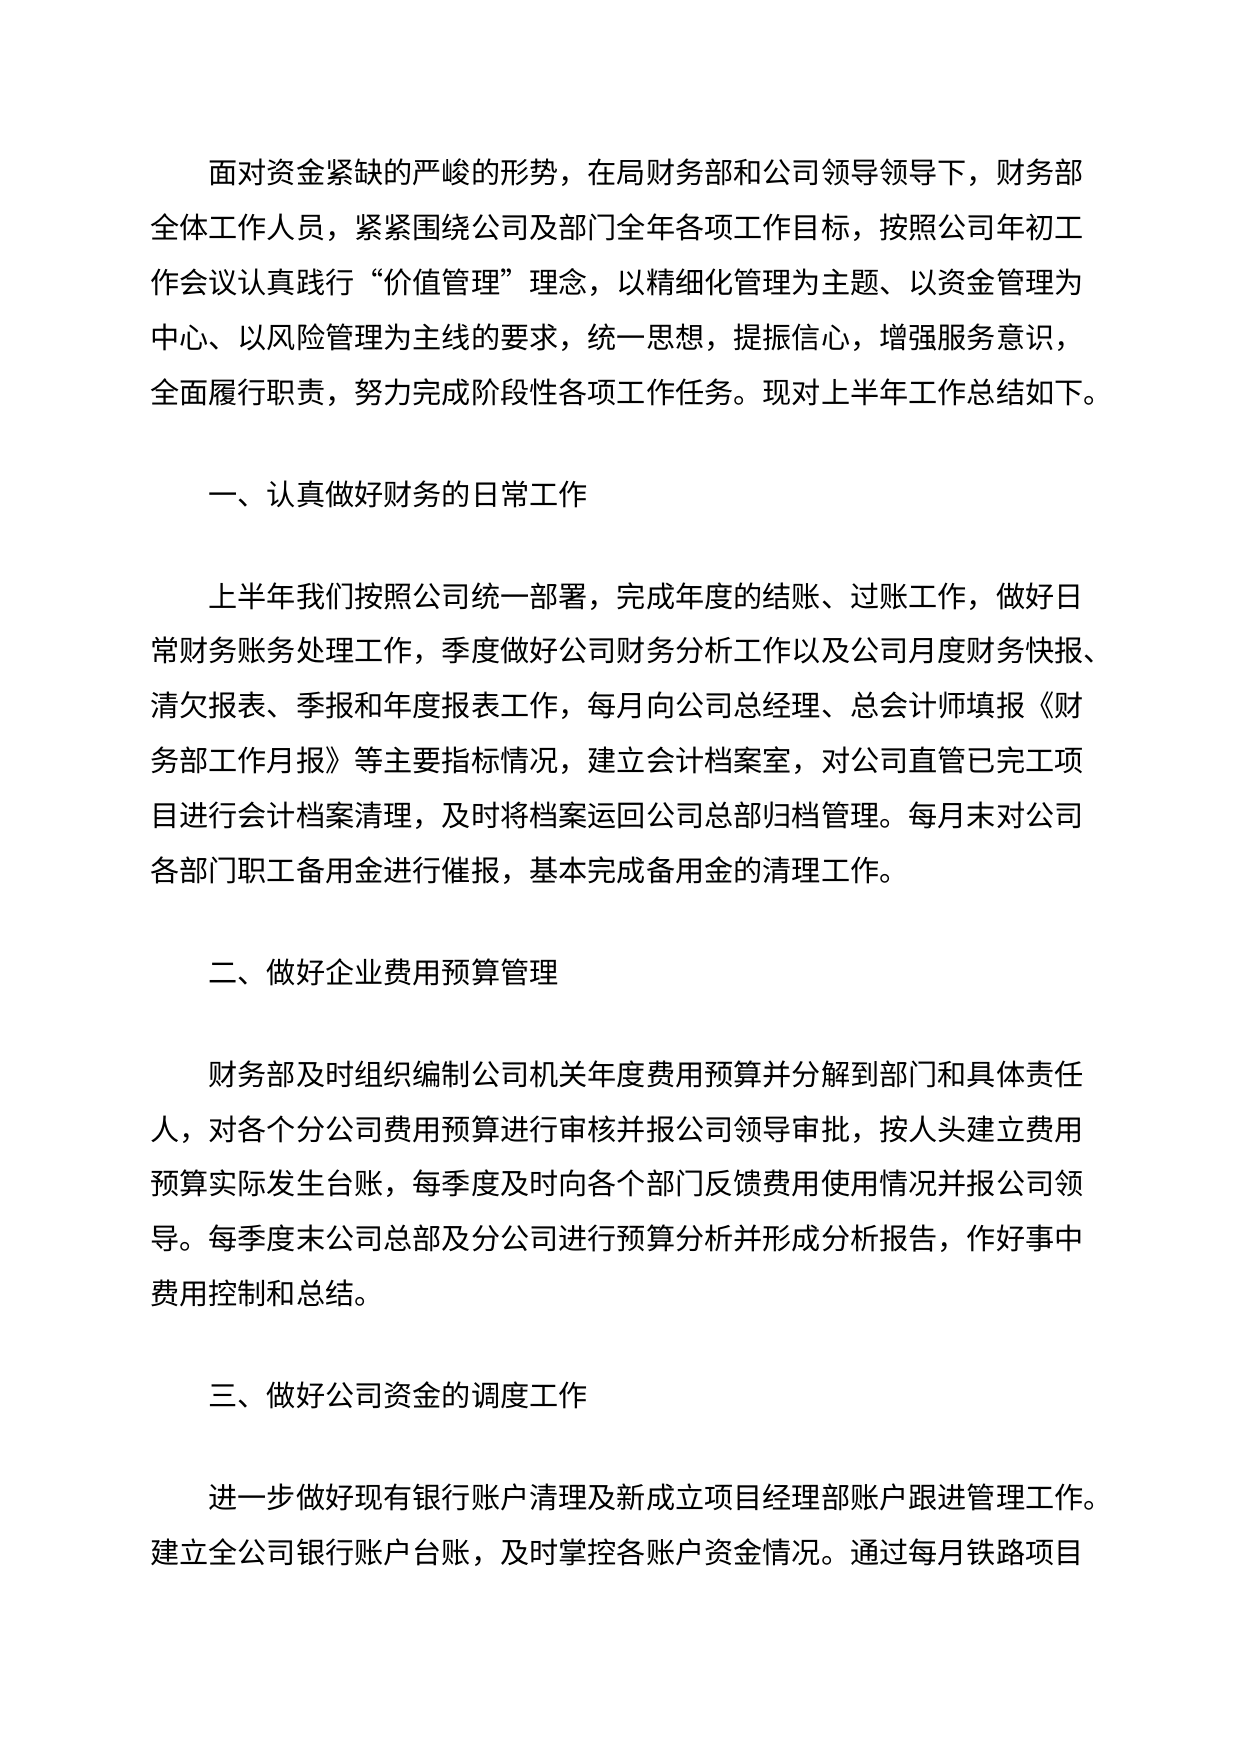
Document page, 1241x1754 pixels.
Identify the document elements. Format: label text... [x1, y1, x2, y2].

text 上半年我们按照公司统一部署，完成年度的结账、过账工作，做好日常财务账务处理工作，季度做好公司财务分析工作以及公司月度财务快报、清欠报表、季报和年度报表工作，每月向公司总经理、总会计师填报《财务部工作月报》等主要指标情况，建立会计档案室，对公司直管已完工项目进行会计档案清理，及时将档案运回公司总部归档管理。每月末对公司各部门职工备用金进行催报，基本完成备用金的清理工作。 [150, 573, 1090, 890]
text 面对资金紧缺的严峻的形势，在局财务部和公司领导领导下，财务部全体工作人员，紧紧围绕公司及部门全年各项工作目标，按照公司年初工作会议认真践行“价值管理”理念，以精细化管理为主题、以资金管理为中心、以风险管理为主线的要求，统一思想，提振信心，增强服务意识，全面履行职责，努力完成阶段性各项工作任务。现对上半年工作总结如下。 [150, 150, 1090, 412]
text 一、认真做好财务的日常工作 [150, 471, 1090, 514]
text 财务部及时组织编制公司机关年度费用预算并分解到部门和具体责任人，对各个分公司费用预算进行审核并报公司领导审批，按人头建立费用预算实际发生台账，每季度及时向各个部门反馈费用使用情况并报公司领导。每季度末公司总部及分公司进行预算分析并形成分析报告，作好事中费用控制和总结。 [150, 1051, 1090, 1313]
text 二、做好企业费用预算管理 [150, 949, 1090, 992]
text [150, 1474, 1090, 1571]
text 三、做好公司资金的调度工作 [150, 1372, 1090, 1415]
